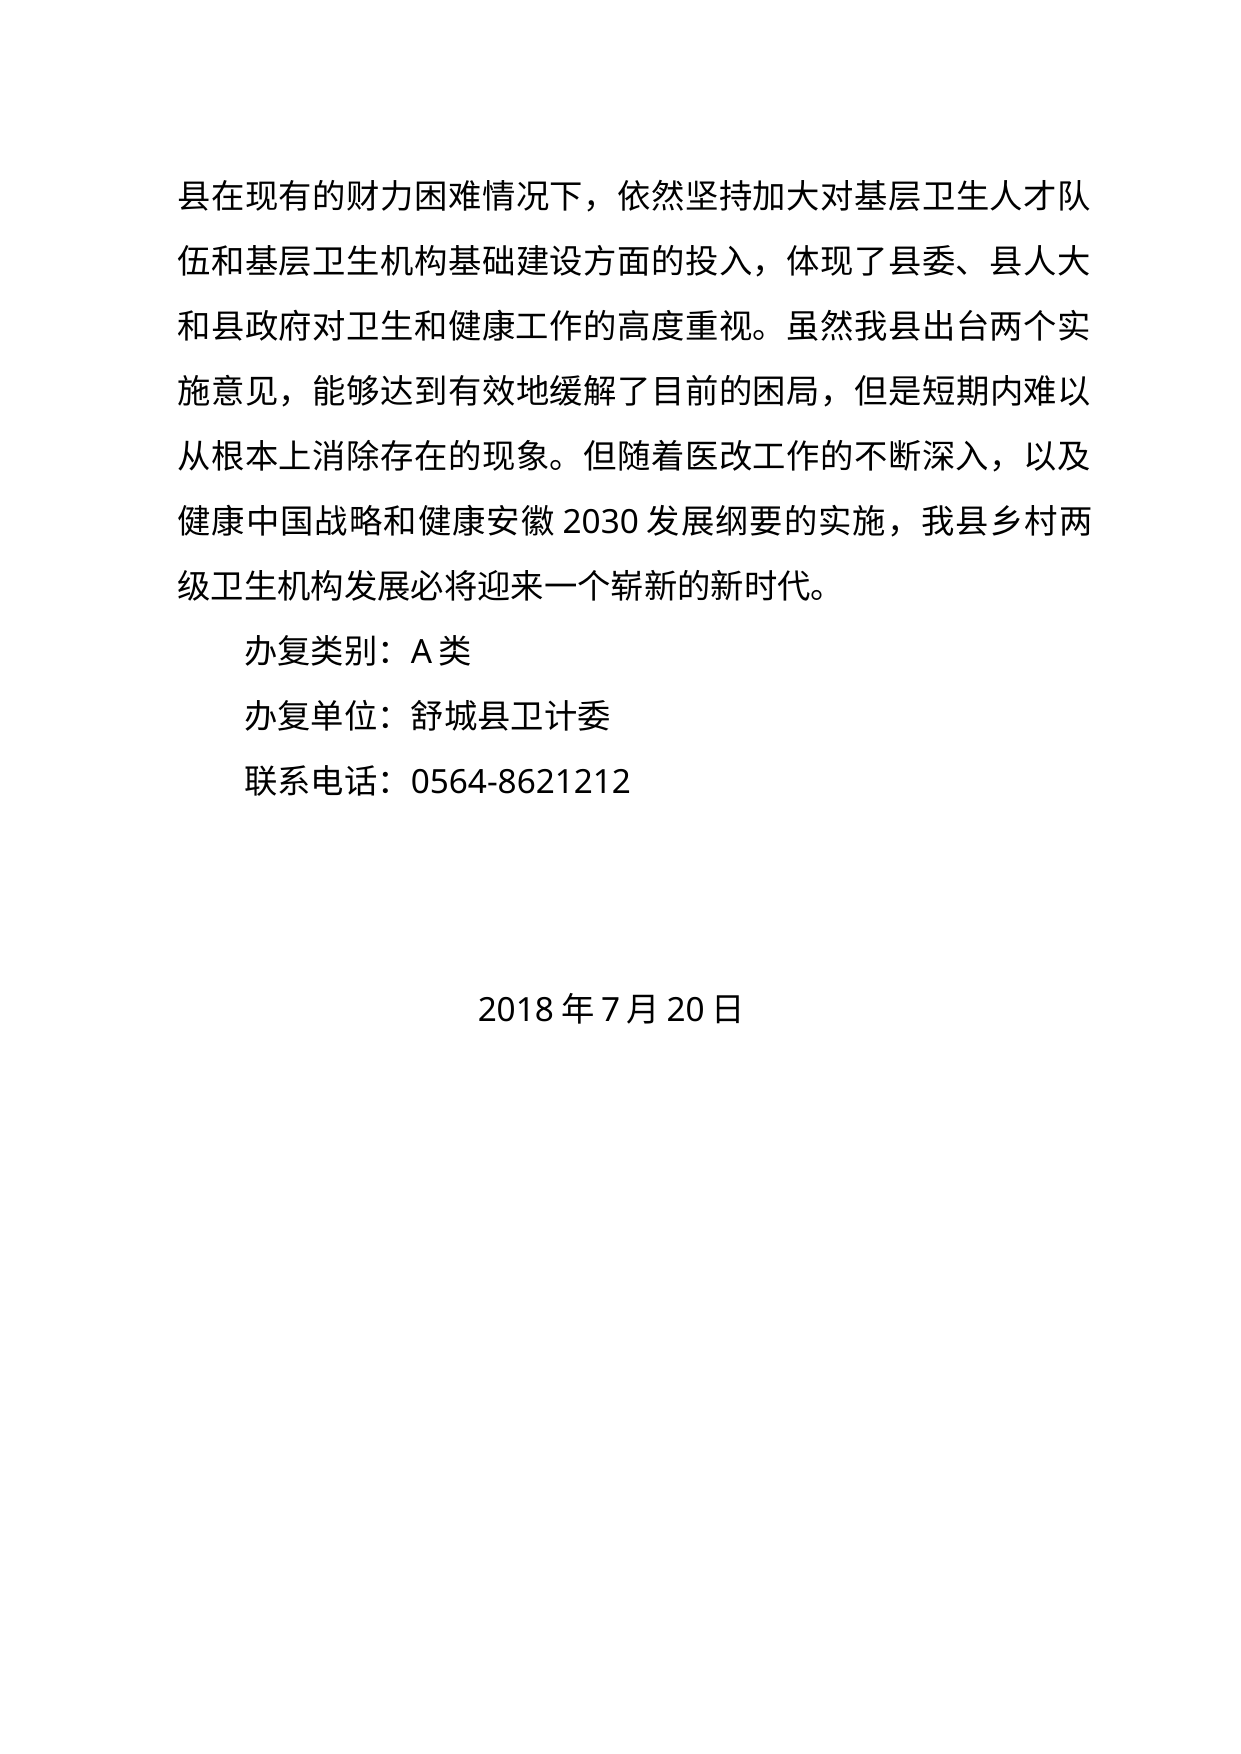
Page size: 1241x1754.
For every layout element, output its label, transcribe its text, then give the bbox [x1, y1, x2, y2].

text 办复单位：舒城县卫计委 [177, 682, 1093, 747]
text 联系电话：0564-8621212 [177, 747, 1093, 812]
text 办复类别：A类 [177, 617, 1093, 682]
text 2018年7月20日 [177, 974, 1093, 1039]
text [177, 162, 1093, 617]
